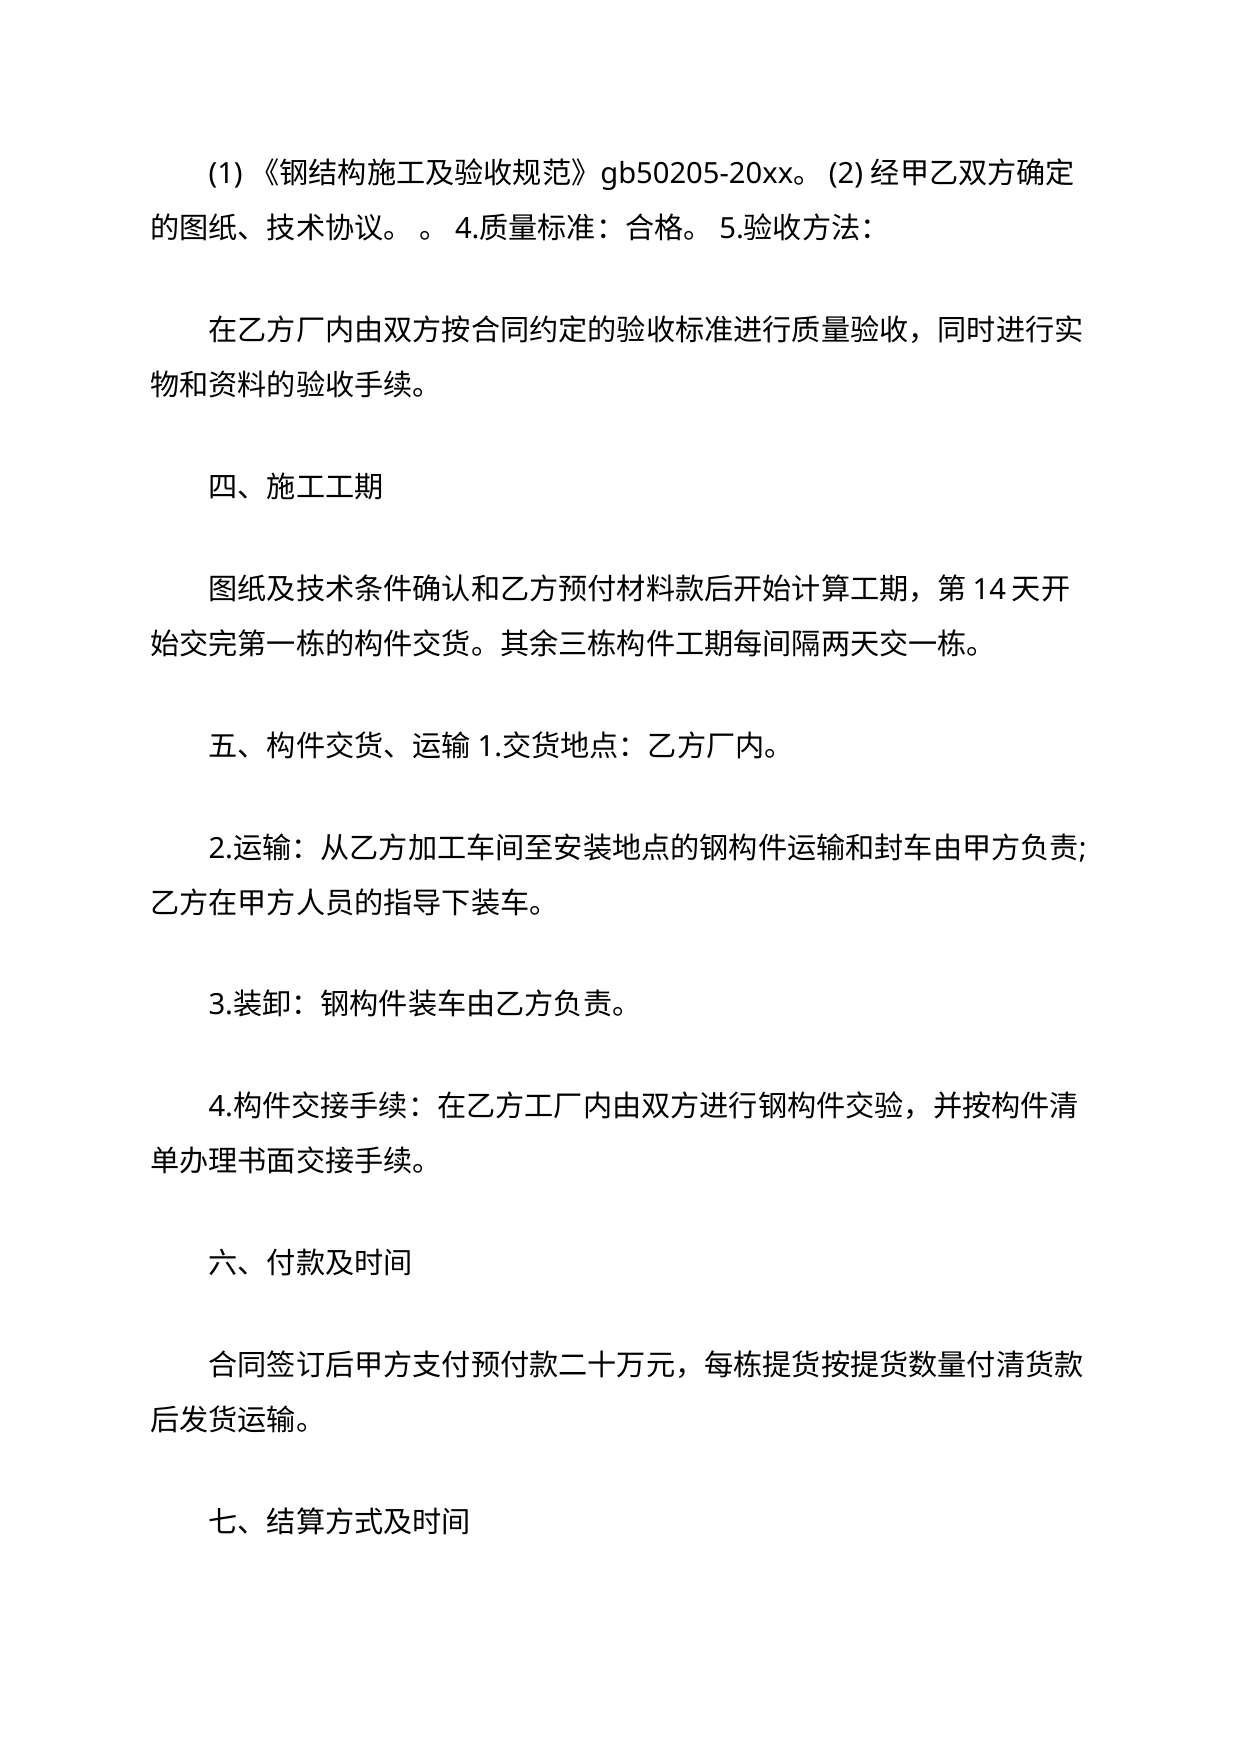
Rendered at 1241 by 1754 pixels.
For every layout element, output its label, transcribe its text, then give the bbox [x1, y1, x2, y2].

text 3.装卸：钢构件装车由乙方负责。 [150, 981, 1090, 1023]
text 七、结算方式及时间 [150, 1498, 1090, 1540]
text 四、施工工期 [150, 464, 1090, 506]
text 在乙方厂内由双方按合同约定的验收标准进行质量验收，同时进行实物和资料的验收手续。 [150, 307, 1090, 404]
text 五、构件交货、运输 1.交货地点：乙方厂内。 [150, 722, 1090, 764]
text 图纸及技术条件确认和乙方预付材料款后开始计算工期，第14天开始交完第一栋的构件交货。其余三栋构件工期每间隔两天交一栋。 [150, 565, 1090, 663]
text 2.运输：从乙方加工车间至安装地点的钢构件运输和封车由甲方负责;乙方在甲方人员的指导下装车。 [150, 824, 1090, 921]
text 4.构件交接手续：在乙方工厂内由双方进行钢构件交验，并按构件清单办理书面交接手续。 [150, 1083, 1090, 1180]
text (1) 《钢结构施工及验收规范》gb50205-20xx。 (2) 经甲乙双方确定的图纸、技术协议。 。 4.质量标准：合格。 5.验收方法： [150, 150, 1090, 247]
text 合同签订后甲方支付预付款二十万元，每栋提货按提货数量付清货款后发货运输。 [150, 1341, 1090, 1439]
text 六、付款及时间 [150, 1240, 1090, 1282]
